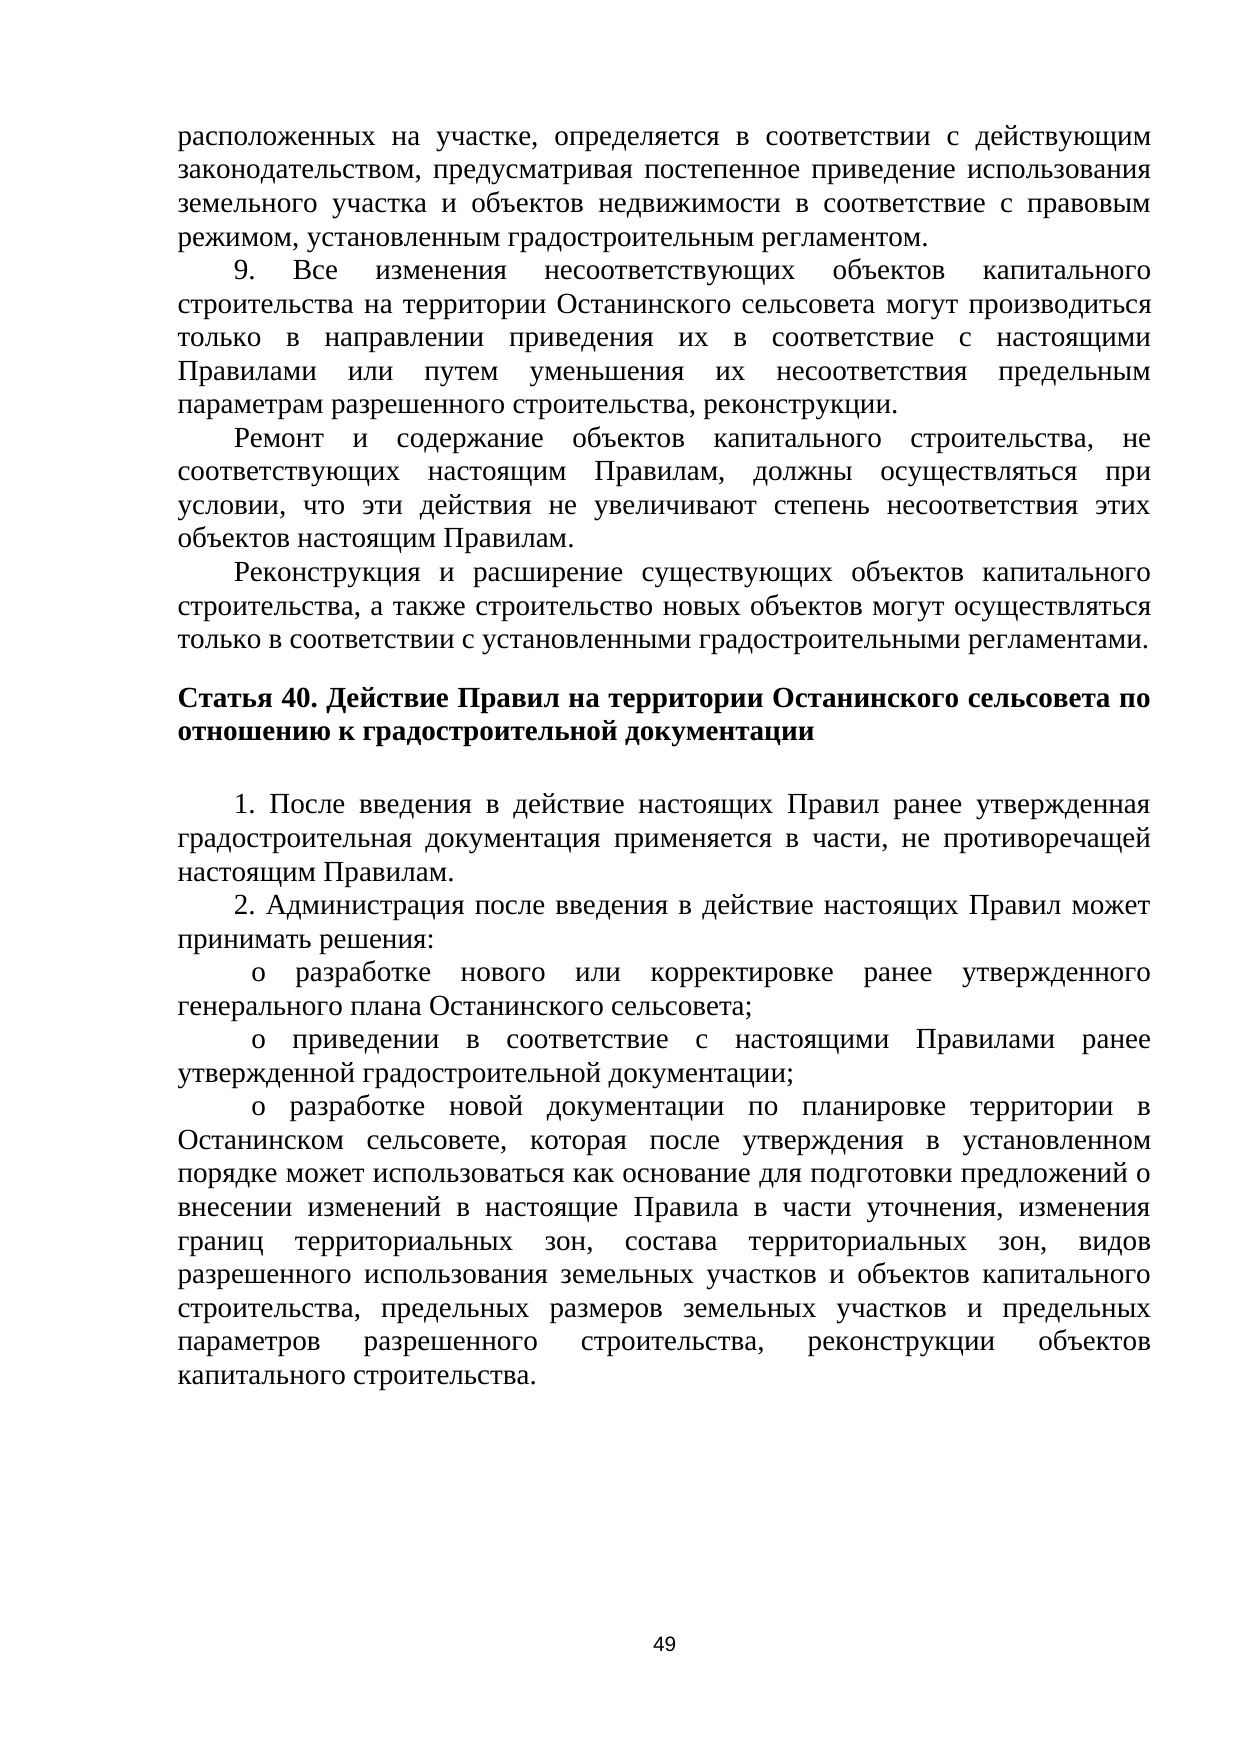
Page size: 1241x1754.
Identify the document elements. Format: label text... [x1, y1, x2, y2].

text о разработке новой документации по планировке территории в Останинском сельсовете, которая после утверждения в установленном порядке может использоваться как основание для подготовки предложений о внесении изменений в настоящие Правила в части уточнения, изменения границ территориальных зон, состава территориальных зон, видов разрешенного использования земельных участков и объектов капитального строительства, предельных размеров земельных участков и предельных параметров разрешенного строительства, реконструкции объектов капитального строительства. [177, 1088, 1152, 1390]
text 9. Все изменения несоответствующих объектов капитального строительства на территории Останинского сельсовета могут производиться только в направлении приведения их в соответствие с настоящими Правилами или путем уменьшения их несоответствия предельным параметрам разрешенного строительства, реконструкции. [177, 252, 1152, 420]
text о приведении в соответствие с настоящими Правилами ранее утвержденной градостроительной документации; [177, 1021, 1152, 1088]
text Ремонт и содержание объектов капитального строительства, не соответствующих настоящим Правилам, должны осуществляться при условии, что эти действия не увеличивают степень несоответствия этих объектов настоящим Правилам. [177, 420, 1152, 554]
text 1. После введения в действие настоящих Правил ранее утвержденная градостроительная документация применяется в части, не противоречащей настоящим Правилам. [177, 787, 1152, 887]
text Реконструкция и расширение существующих объектов капитального строительства, а также строительство новых объектов могут осуществляться только в соответствии с установленными градостроительными регламентами. [177, 554, 1152, 655]
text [177, 118, 1152, 252]
text 2. Администрация после введения в действие настоящих Правил может принимать решения: [177, 887, 1152, 954]
subtitle Статья 40. Действие Правил на территории Останинского сельсовета по отношению к градостроительной документации [177, 680, 1152, 747]
text о разработке нового или корректировке ранее утвержденного генерального плана Останинского сельсовета; [177, 954, 1152, 1021]
